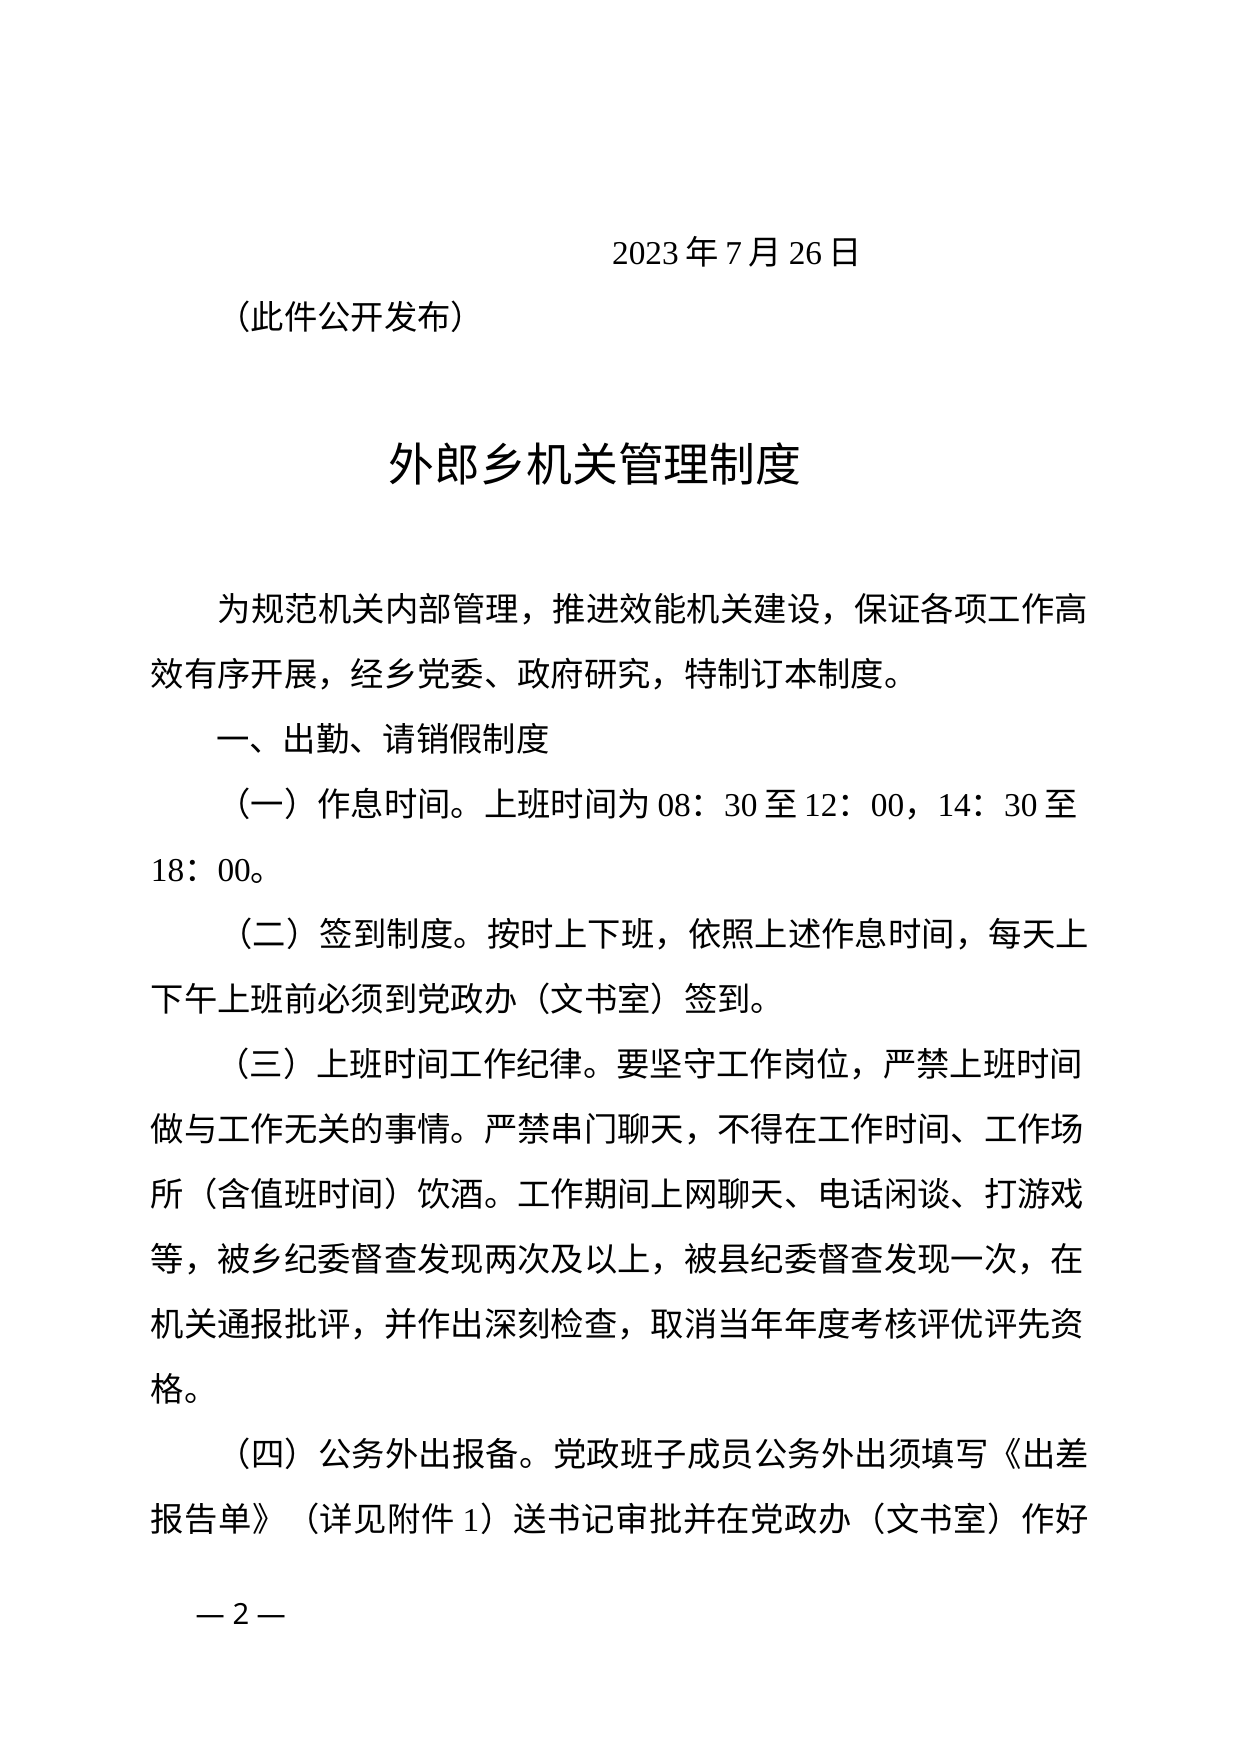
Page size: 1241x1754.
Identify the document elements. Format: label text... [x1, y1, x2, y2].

text 为规范机关内部管理，推进效能机关建设，保证各项工作高效有序开展，经乡党委、政府研究，特制订本制度。 [151, 575, 1089, 705]
text 2023年7月26日 [151, 217, 1089, 282]
text （三）上班时间工作纪律。要坚守工作岗位，严禁上班时间做与工作无关的事情。严禁串门聊天，不得在工作时间、工作场所（含值班时间）饮酒。工作期间上网聊天、电话闲谈、打游戏等，被乡纪委督查发现两次及以上，被县纪委督查发现一次，在机关通报批评，并作出深刻检查，取消当年年度考核评优评先资格。 [151, 1030, 1089, 1420]
text 18：00。 [151, 835, 1089, 900]
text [151, 1420, 1089, 1550]
text 外郎乡机关管理制度 [151, 412, 1039, 510]
text （二）签到制度。按时上下班，依照上述作息时间，每天上下午上班前必须到党政办（文书室）签到。 [151, 900, 1089, 1030]
text （一）作息时间。上班时间为08：30至12：00，14：30至 [151, 770, 1089, 835]
text 一、出勤、请销假制度 [151, 705, 1089, 770]
text （此件公开发布） [151, 282, 1089, 347]
